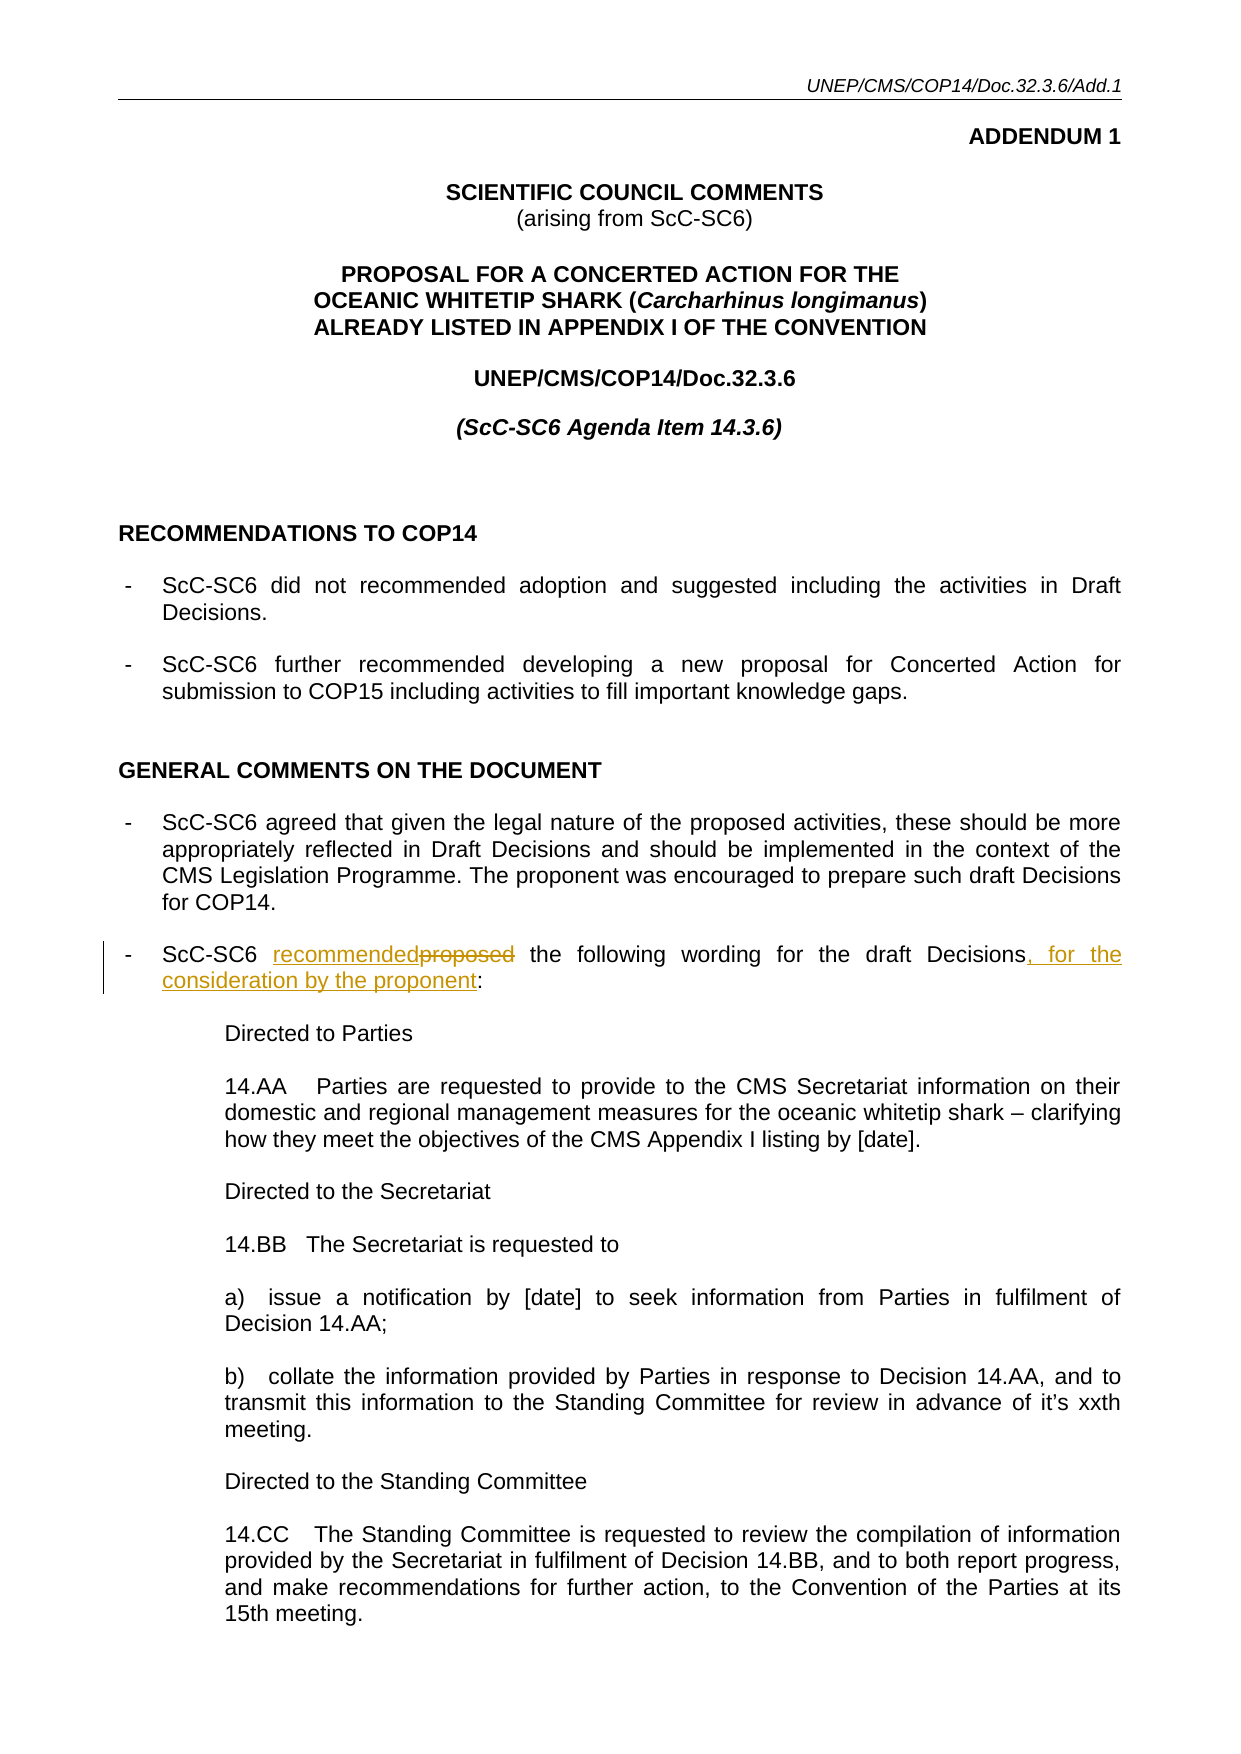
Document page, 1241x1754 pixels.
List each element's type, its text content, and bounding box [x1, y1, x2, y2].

subtitle (arising from ScC-SC6) [109, 203, 1160, 231]
list Directed to the Standing Committee [224, 1468, 1122, 1494]
list ScC-SC6 further recommended developing a new proposal for Concerted Action for submission to COP15 including activities to fill important knowledge gaps. [124, 651, 1122, 704]
list Directed to Parties [224, 1020, 1122, 1047]
list ScC-SC6 the following wording for the draft Decisions: [124, 941, 1122, 994]
list ScC-SC6 did not recommended adoption and suggested including the activities in Draft Decisions. [124, 572, 1122, 625]
subtitle UNEP/CMS/COP14/Doc.32.3.6 [109, 365, 1160, 391]
list 14.BB The Secretariat is requested to [224, 1231, 1122, 1257]
subtitle ALREADY LISTED IN APPENDIX I OF THE CONVENTION [118, 312, 1122, 340]
subtitle PROPOSAL FOR A CONCERTED ACTION FOR THE [118, 261, 1122, 287]
subtitle ADDENDUM 1 [109, 123, 1121, 149]
subtitle SCIENTIFIC COUNCIL COMMENTS [109, 179, 1160, 203]
list ScC-SC6 agreed that given the legal nature of the proposed activities, these should be more appropriately reflected in Draft Decisions and should be implemented in the context of the CMS Legislation Programme. The proponent was encouraged to prepare such draft Decisions for COP14. [124, 809, 1122, 915]
subtitle OCEANIC WHITETIP SHARK (Carcharhinus longimanus) [118, 287, 1122, 312]
list 14.CC The Standing Committee is requested to review the compilation of information provided by the Secretariat in fulfilment of Decision 14.BB, and to both report progress, and make recommendations for further action, to the Convention of the Parties at its 15th meeting. [224, 1521, 1122, 1626]
list 14.AA Parties are requested to provide to the CMS Secretariat information on their domestic and regional management measures for the oceanic whitetip shark – clarifying how they meet the objectives of the CMS Appendix I listing by [date]. [224, 1073, 1122, 1152]
list a) issue a notification by [date] to seek information from Parties in fulfilment of Decision 14.AA; [224, 1284, 1122, 1336]
text (ScC-SC6 Agenda Item 14.3.6) [118, 414, 1122, 440]
list b) collate the information provided by Parties in response to Decision 14.AA, and to transmit this information to the Standing Committee for review in advance of it’s xxth meeting. [224, 1363, 1122, 1442]
text RECOMMENDATIONS TO COP14 [118, 519, 1122, 546]
text GENERAL COMMENTS ON THE DOCUMENT [118, 757, 1122, 783]
list Directed to the Secretariat [224, 1178, 1122, 1205]
